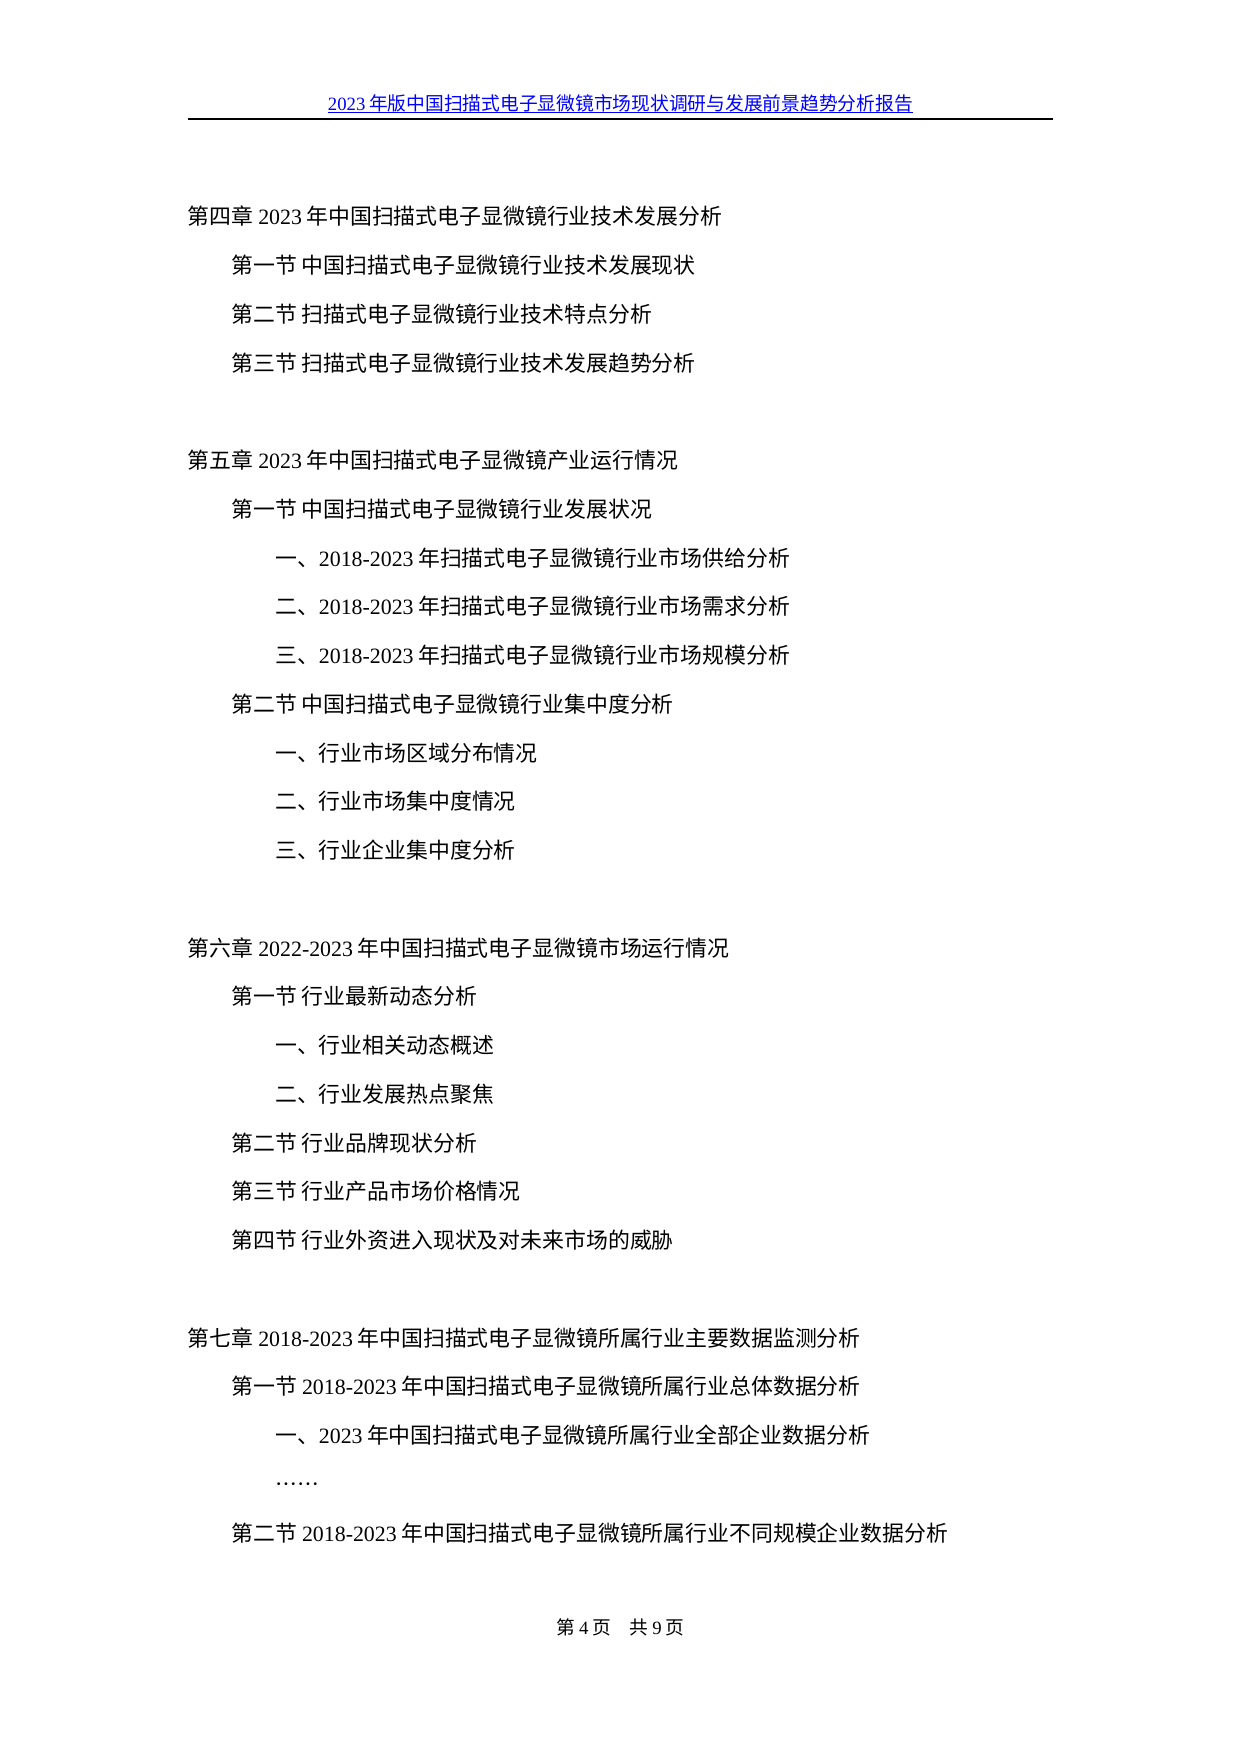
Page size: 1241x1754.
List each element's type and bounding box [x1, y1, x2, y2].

text [187, 150, 1053, 1548]
